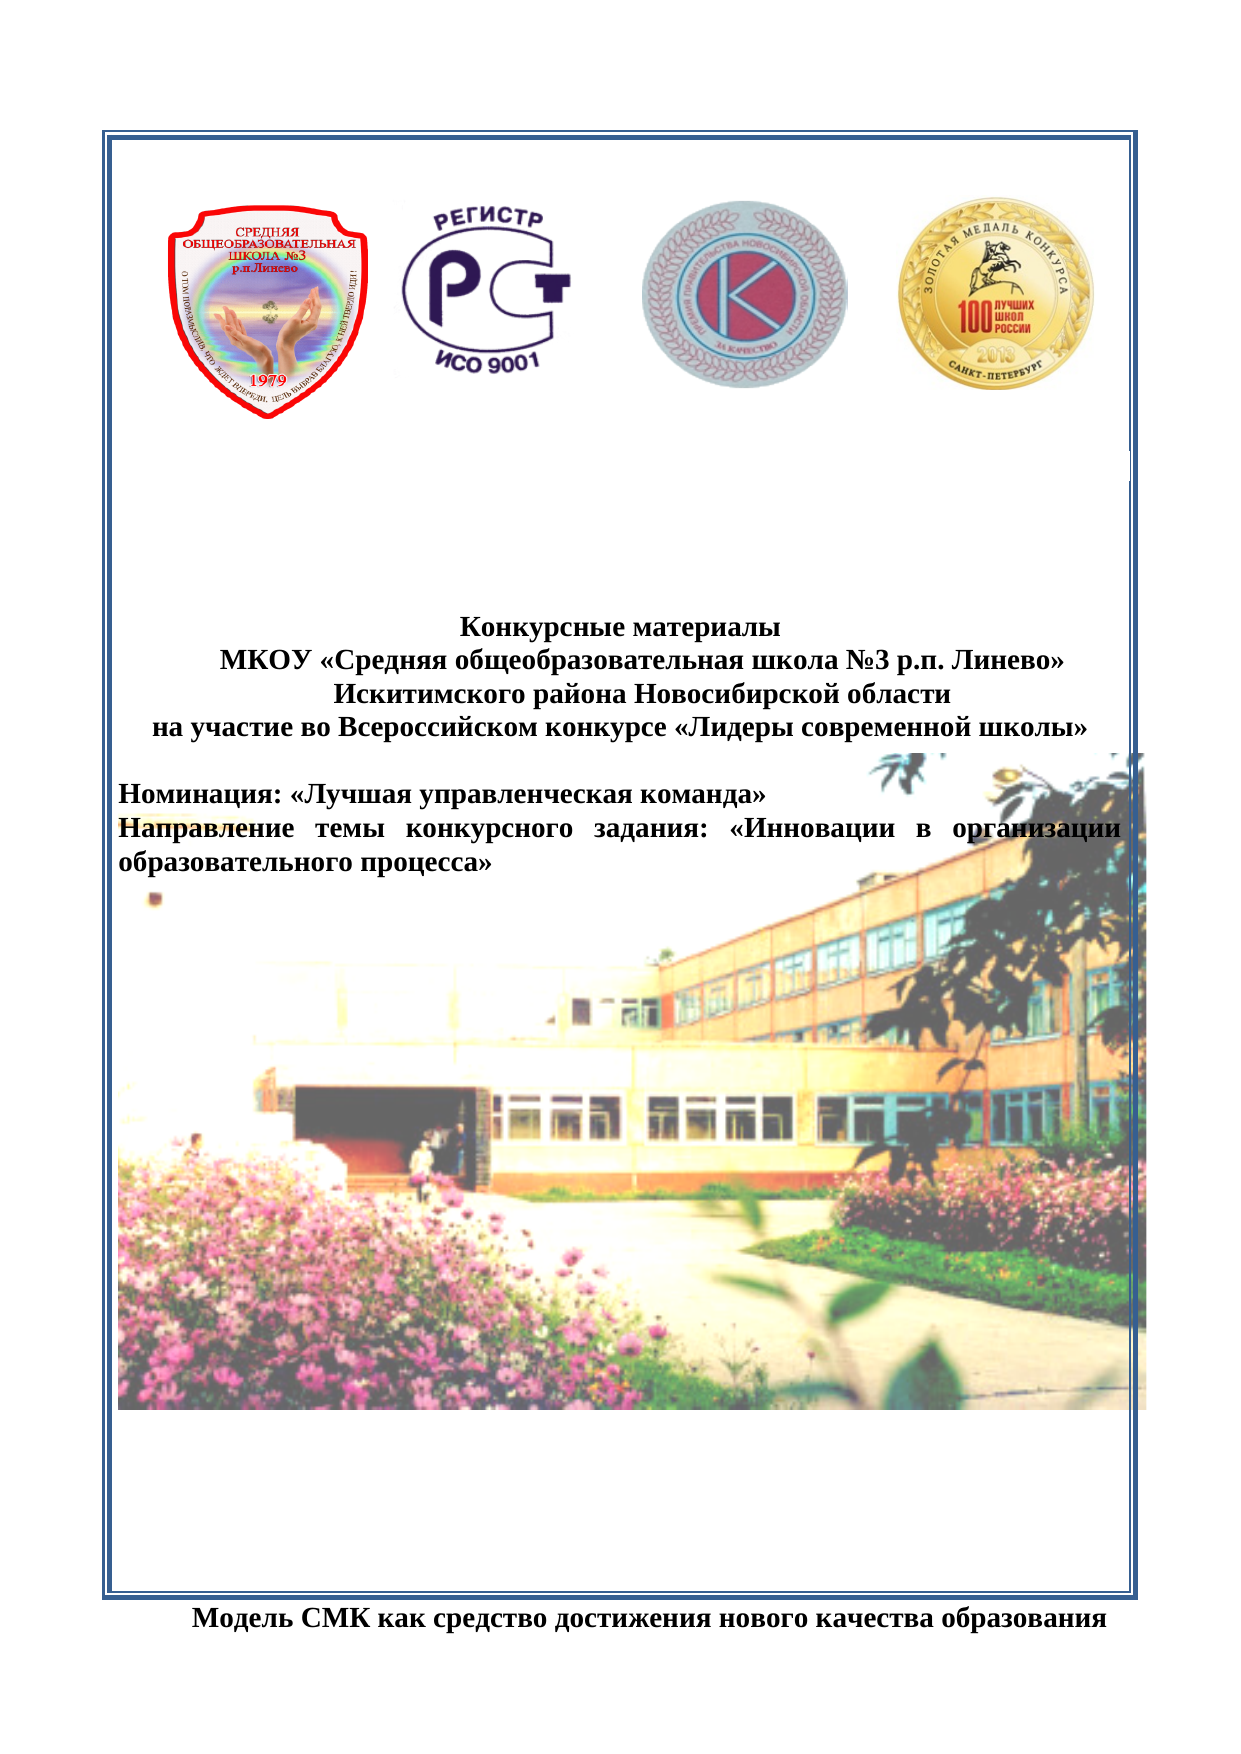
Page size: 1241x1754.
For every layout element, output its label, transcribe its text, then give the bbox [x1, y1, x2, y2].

picture [387, 195, 582, 386]
picture [167, 201, 368, 417]
table_header Конкурсные материалы МКОУ «Средняя общеобразовательная школа №3 р.п. Линево» Искитимского района Новосибирской области на участие во Всероссийском конкурсе «Лидеры современной школы» Номинация: «Лучшая управленческая команда» Направление темы конкурсного задания: «Инновации в организации образовательного процесса» [107, 132, 1133, 1591]
text Модель СМК как средство достижения нового качества образования [118, 1600, 1122, 1634]
picture [642, 195, 848, 390]
picture [896, 195, 1096, 389]
